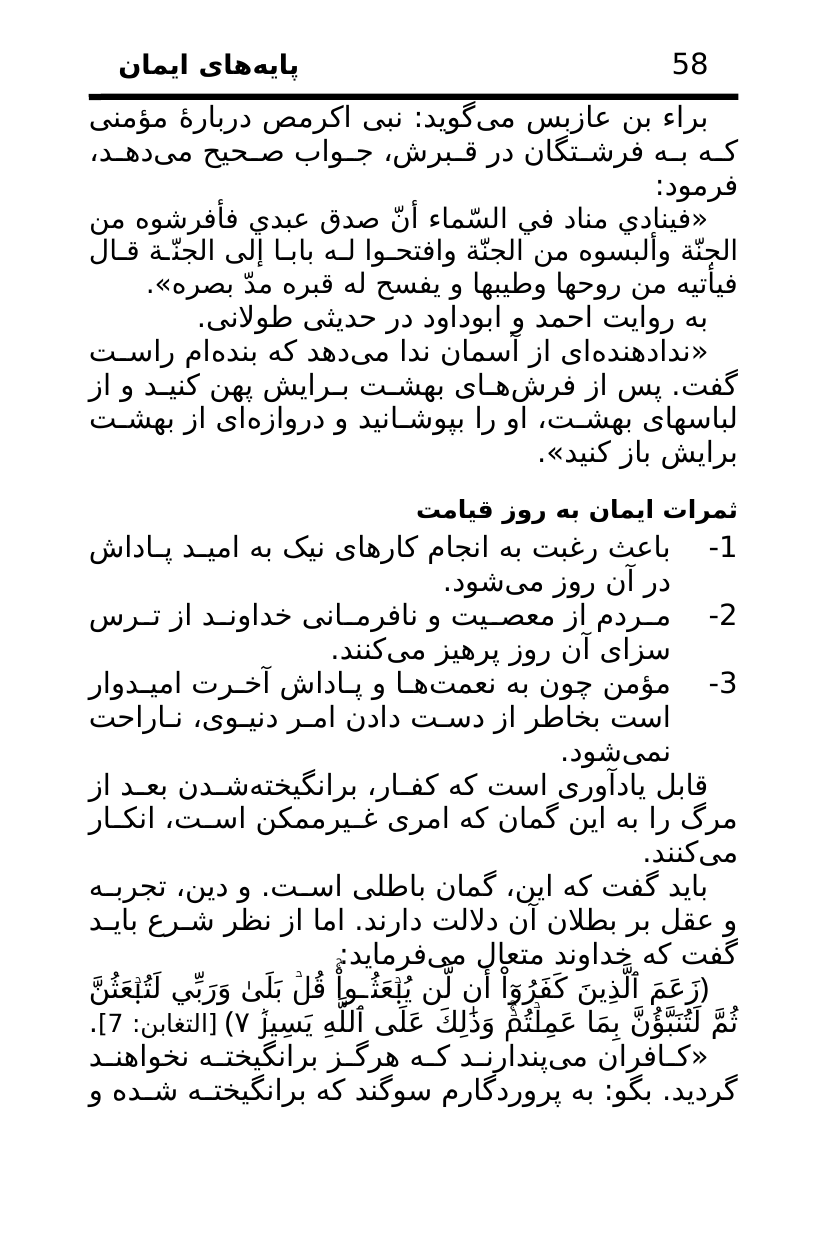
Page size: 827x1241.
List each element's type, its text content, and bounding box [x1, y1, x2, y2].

text «ندادهنده‌ای از آسمان ندا می‌دهد که بنده‌ام راست گفت. پس از فرش‌های بهشت برایش پهن کنید و از لباسهای بهشت، او را بپوشانید و دروازه‌ای از بهشت برایش باز کنید». [89, 334, 738, 470]
text ثمرات ایمان به روز قیامت [89, 495, 738, 524]
list باعث رغبت به انجام کارهای نیک به امید پاداش در آن روز می‌شود. [89, 530, 708, 598]
text باید گفت که این، گمان باطلی است. و دین، تجربه و عقل بر بطلان آن دلالت دارند. اما از نظر شرع باید گفت که خداوند متعال می‌فرماید: [89, 870, 738, 972]
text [89, 1039, 738, 1107]
text ﴿زَعَمَ ٱلَّذِينَ كَفَرُوٓاْ أَن لَّن يُبۡعَثُواْۚ قُلۡ بَلَىٰ وَرَبِّي لَتُبۡعَثُنَّ ثُمَّ لَتُنَبَّؤُنَّ بِمَا عَمِلۡتُمۡۚ وَذَٰلِكَ عَلَى ٱللَّهِ يَسِيرٞ ٧﴾ [التغابن: 7]. [89, 972, 738, 1039]
text «فينادي مناد في السّماء أنّ صدق عبدي فأفرشوه من الجنّة وألبسوه من الجنّة وافتحوا له بابا إلی الجنّة قال فيأتيه من روحها وطيبها و يفسح له قبره مدّ بصره». [89, 202, 738, 300]
text براء بن عازبس می‌گوید: نبی ‌اکرمص دربارۀ مؤمنی که به فرشتگان در قبرش، جواب صحیح می‌دهد، فرمود: [89, 100, 738, 202]
text به روایت احمد و ابوداود در حدیثی طولانی. [89, 300, 738, 334]
text قابل یادآوری است که کفار، برانگیخته‌شدن بعد از مرگ را به این گمان که امری غیرممکن است، انکار می‌کنند. [89, 768, 738, 870]
list مؤمن چون به نعمت‌ها و پاداش آخرت امیدوار است بخاطر از دست دادن امر دنیوی، ناراحت نمی‌شود. [89, 666, 708, 768]
list مردم از معصیت و نافرمانی خداوند از ترس سزای آن روز پرهیز می‌کنند. [89, 598, 708, 666]
